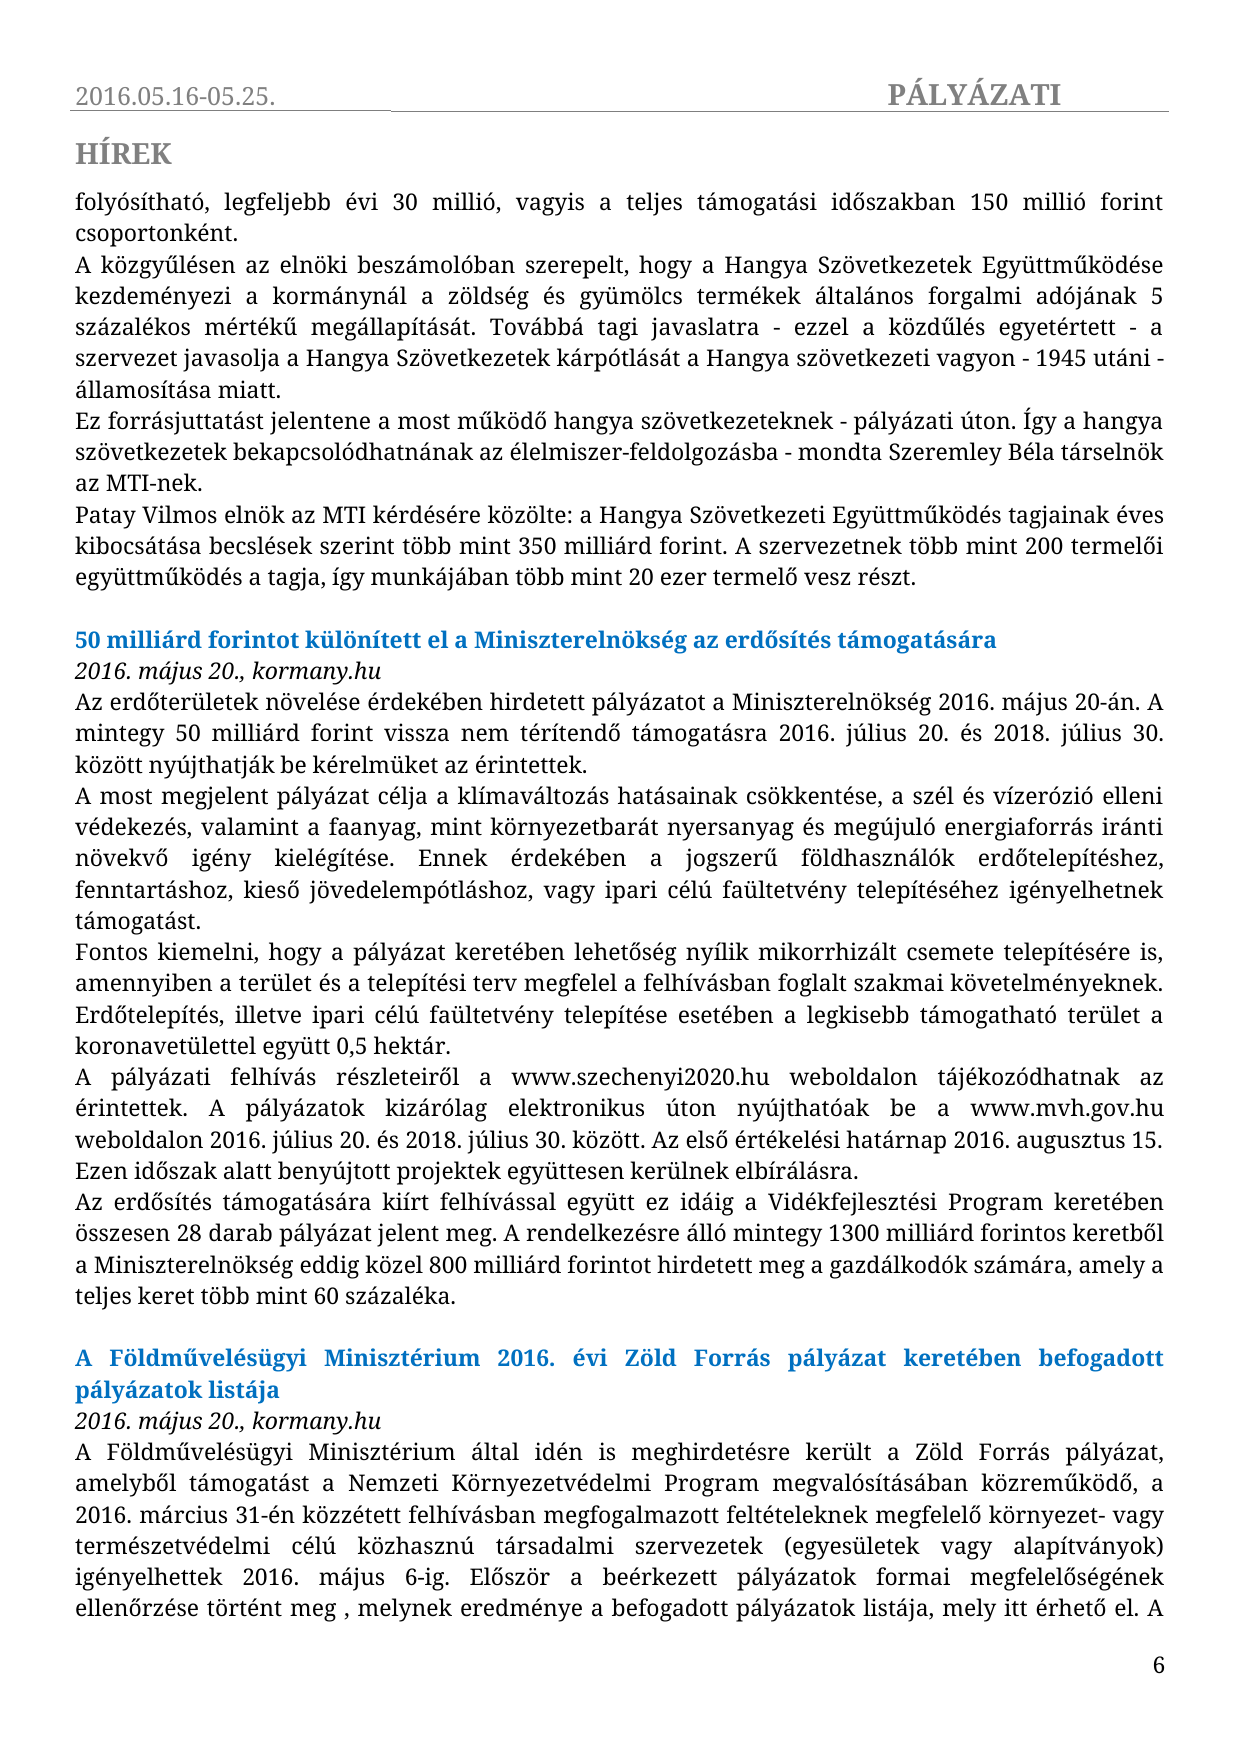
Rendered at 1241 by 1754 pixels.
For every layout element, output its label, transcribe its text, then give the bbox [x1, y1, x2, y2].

text 2016. május 20., kormany.hu [75, 655, 1165, 686]
text 2016. május 20., kormany.hu [75, 1405, 1165, 1436]
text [75, 186, 1165, 248]
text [75, 1436, 1165, 1623]
text Patay Vilmos elnök az MTI kérdésére közölte: a Hangya Szövetkezeti Együttműködés tagjainak éves kibocsátása becslések szerint több mint 350 milliárd forint. A szervezetnek több mint 200 termelői együttműködés a tagja, így munkájában több mint 20 ezer termelő vesz részt. [75, 498, 1165, 592]
text A most megjelent pályázat célja a klímaváltozás hatásainak csökkentése, a szél és vízerózió elleni védekezés, valamint a faanyag, mint környezetbarát nyersanyag és megújuló energiaforrás iránti növekvő igény kielégítése. Ennek érdekében a jogszerű földhasználók erdőtelepítéshez, fenntartáshoz, kieső jövedelempótláshoz, vagy ipari célú faültetvény telepítéséhez igényelhetnek támogatást. [75, 780, 1165, 936]
text A pályázati felhívás részleteiről a www.szechenyi2020.hu weboldalon tájékozódhatnak az érintettek. A pályázatok kizárólag elektronikus úton nyújthatóak be a www.mvh.gov.hu weboldalon 2016. július 20. és 2018. július 30. között. Az első értékelési határnap 2016. augusztus 15. Ezen időszak alatt benyújtott projektek együttesen kerülnek elbírálásra. [75, 1061, 1165, 1186]
text A közgyűlésen az elnöki beszámolóban szerepelt, hogy a Hangya Szövetkezetek Együttműködése kezdeményezi a kormánynál a zöldség és gyümölcs termékek általános forgalmi adójának 5 százalékos mértékű megállapítását. Továbbá tagi javaslatra - ezzel a közdűlés egyetértett - a szervezet javasolja a Hangya Szövetkezetek kárpótlását a Hangya szövetkezeti vagyon - 1945 utáni - államosítása miatt. [75, 248, 1165, 405]
text Az erdősítés támogatására kiírt felhívással együtt ez idáig a Vidékfejlesztési Program keretében összesen 28 darab pályázat jelent meg. A rendelkezésre álló mintegy 1300 milliárd forintos keretből a Miniszterelnökség eddig közel 800 milliárd forintot hirdetett meg a gazdálkodók számára, amely a teljes keret több mint 60 százaléka. [75, 1186, 1165, 1311]
text Az erdőterületek növelése érdekében hirdetett pályázatot a Miniszterelnökség 2016. május 20-án. A mintegy 50 milliárd forint vissza nem térítendő támogatásra 2016. július 20. és 2018. július 30. között nyújthatják be kérelmüket az érintettek. [75, 686, 1165, 780]
text Fontos kiemelni, hogy a pályázat keretében lehetőség nyílik mikorrhizált csemete telepítésére is, amennyiben a terület és a telepítési terv megfelel a felhívásban foglalt szakmai követelményeknek. Erdőtelepítés, illetve ipari célú faültetvény telepítése esetében a legkisebb támogatható terület a koronavetülettel együtt 0,5 hektár. [75, 936, 1165, 1061]
text 50 milliárd forintot különített el a Miniszterelnökség az erdősítés támogatására [75, 623, 1165, 655]
text Ez forrásjuttatást jelentene a most működő hangya szövetkezeteknek - pályázati úton. Így a hangya szövetkezetek bekapcsolódhatnának az élelmiszer-feldolgozásba - mondta Szeremley Béla társelnök az MTI-nek. [75, 405, 1165, 498]
text A Földművelésügyi Minisztérium 2016. évi Zöld Forrás pályázat keretében befogadott pályázatok listája [75, 1342, 1165, 1405]
